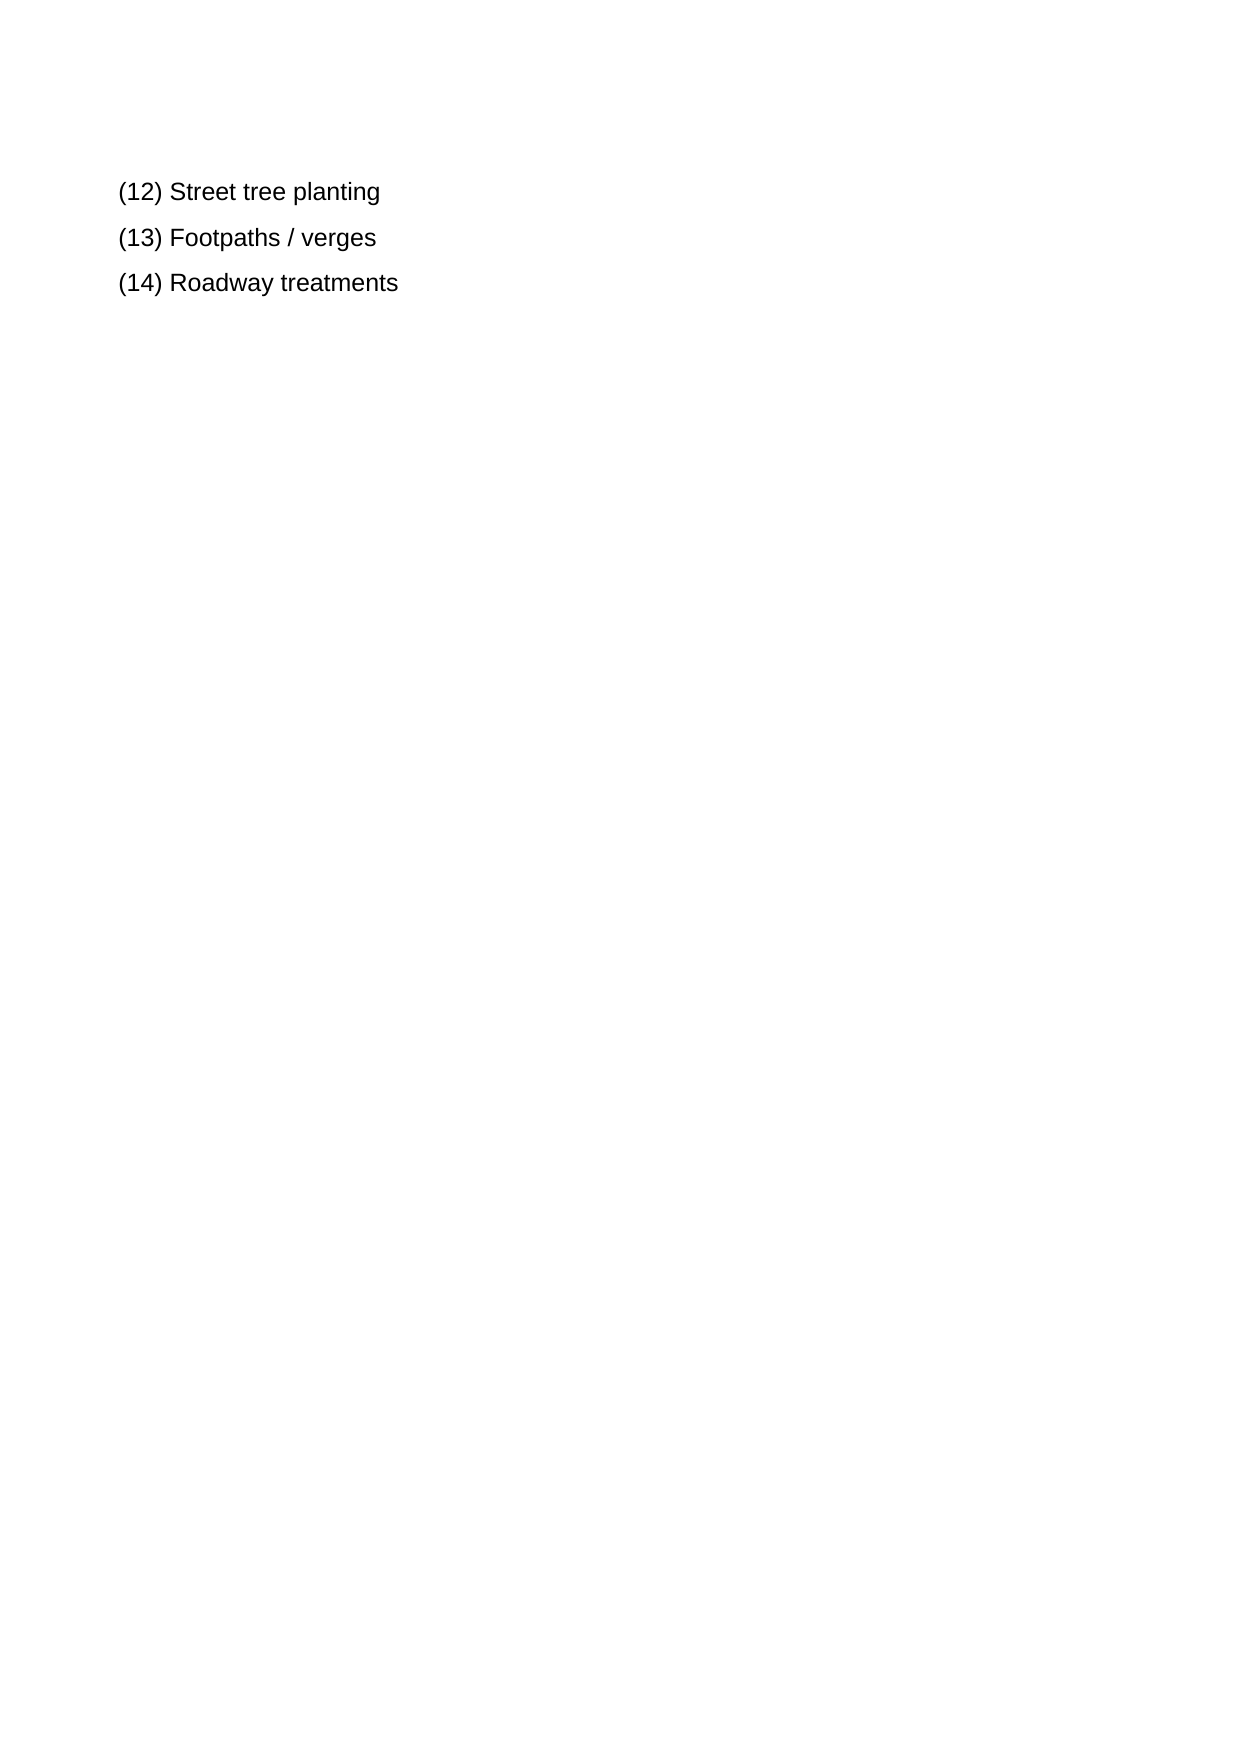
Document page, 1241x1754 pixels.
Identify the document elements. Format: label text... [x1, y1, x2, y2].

text (14) Roadway treatments [118, 268, 1122, 297]
text (12) Street tree planting [118, 177, 1122, 206]
text (13) Footpaths / verges [118, 223, 1122, 251]
